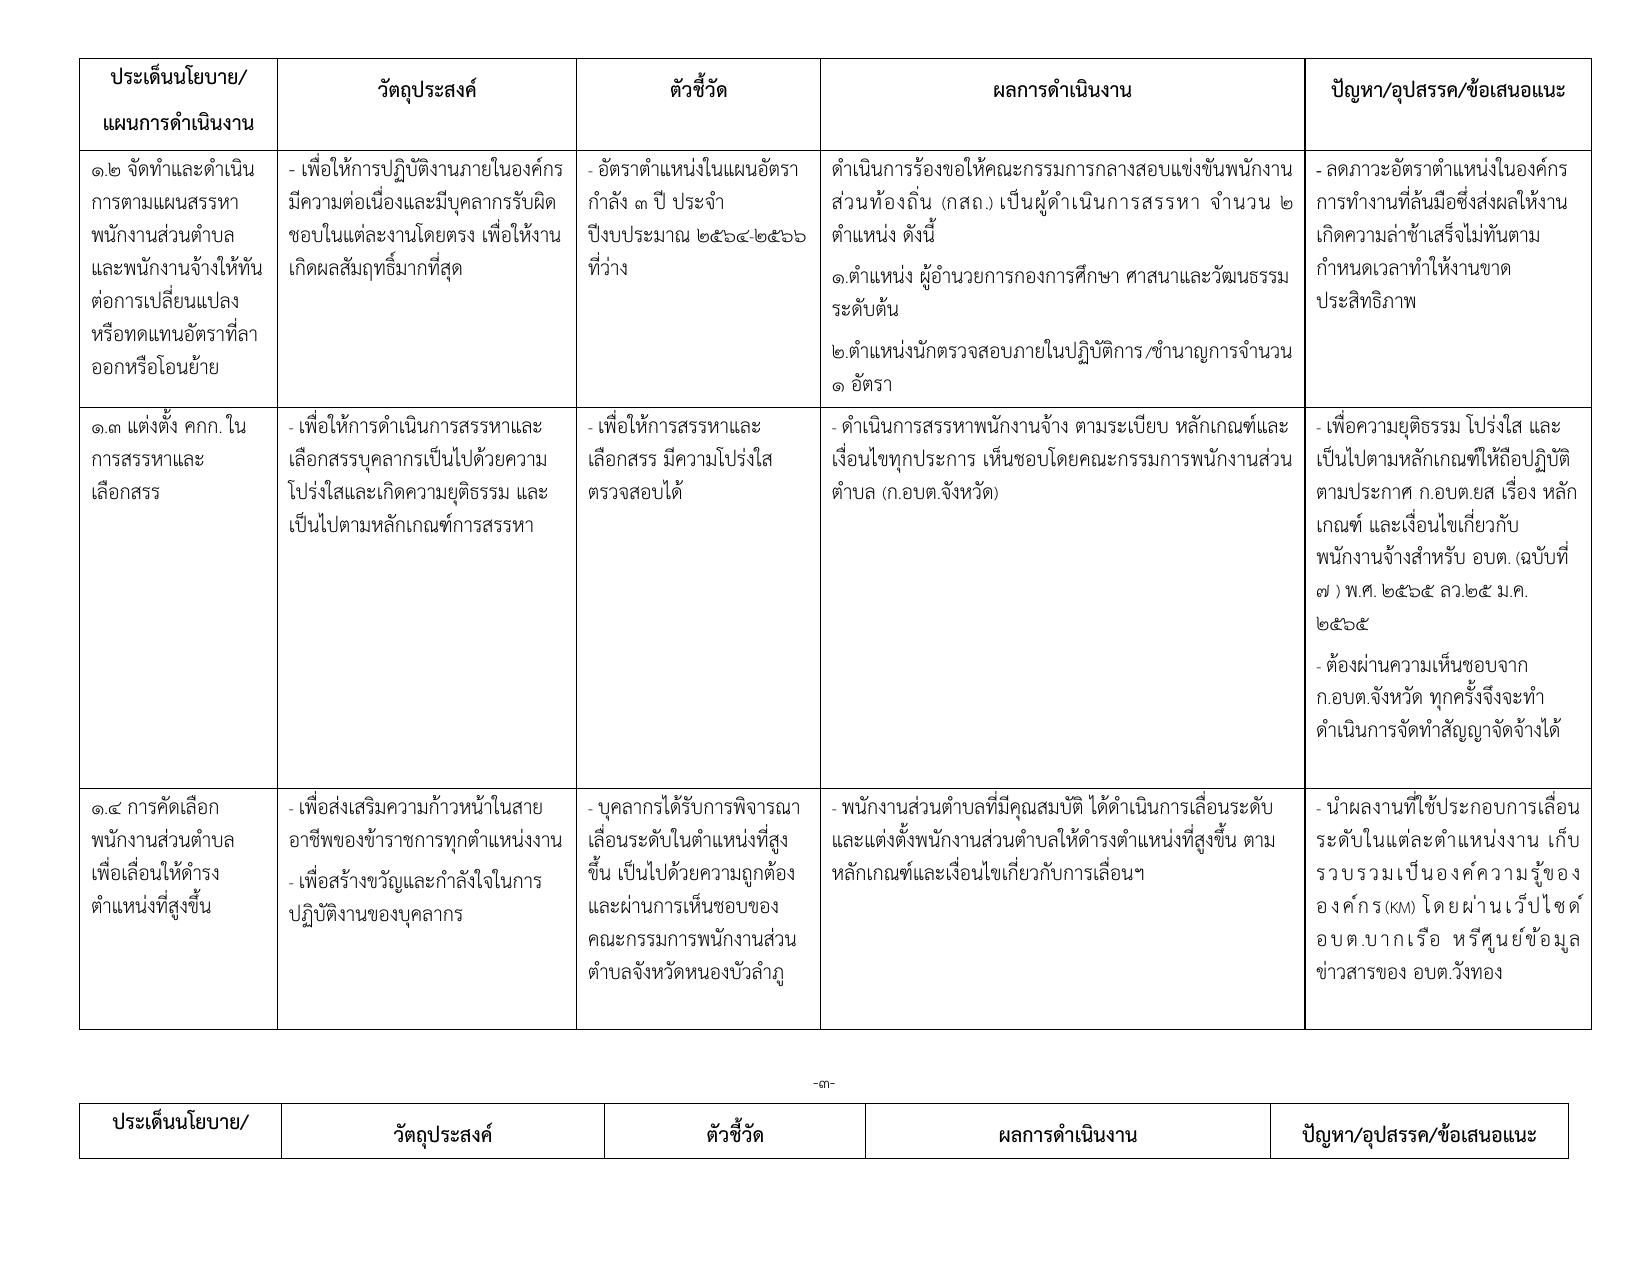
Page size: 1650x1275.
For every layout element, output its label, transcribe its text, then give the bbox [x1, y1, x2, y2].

table_cell - ลดภาวะอัตราตำแหน่งในองค์กร การทำงานที่ล้นมือซึ่งส่งผลให้งานเกิดความล่าช้าเสร็จไม่ทันตามกำหนดเวลาทำให้งานขาดประสิทธิภาพ [1306, 151, 1591, 407]
table_header วัตถุประสงค์ [282, 1104, 604, 1158]
table_cell - เพื่อส่งเสริมความก้าวหน้าในสายอาชีพของข้าราชการทุกตำแหน่งงาน - เพื่อสร้างขวัญและกำลังใจในการปฏิบัติงานของบุคลากร [278, 789, 576, 1029]
table_header ผลการดำเนินงาน [866, 1104, 1270, 1158]
table_header ปัญหา/อุปสรรค/ข้อเสนอแนะ [1306, 59, 1591, 150]
text -3- [79, 1067, 1569, 1095]
table_cell - พนักงานส่วนตำบลที่มีคุณสมบัติ ได้ดำเนินการเลื่อนระดับและแต่งตั้งพนักงานส่วนตำบลให้ดำรงตำแหน่งที่สูงขึ้น ตามหลักเกณฑ์และเงื่อนไขเกี่ยวกับการเลื่อนฯ [821, 789, 1304, 1029]
table_cell - เพื่อความยุติธรรม โปร่งใส และเป็นไปตามหลักเกณฑ์ให้ถือปฏิบัติตามประกาศ ก.อบต.ยส เรื่อง หลักเกณฑ์ และเงื่อนไขเกี่ยวกับพนักงานจ้างสำหรับ อบต. (ฉบับที่ ๗ ) พ.ศ. ๒๕๖๕ ลว.๒๕ ม.ค. ๒๕๖๕ - ต้องผ่านความเห็นชอบจาก ก.อบต.จังหวัด ทุกครั้งจึงจะทำดำเนินการจัดทำสัญญาจัดจ้างได้ [1306, 408, 1591, 788]
table_cell ๑.๒ จัดทำและดำเนินการตามแผนสรรหาพนักงานส่วนตำบลและพนักงานจ้างให้ทันต่อการเปลี่ยนแปลงหรือทดแทนอัตราที่ลาออกหรือโอนย้าย [80, 151, 277, 407]
table_header ตัวชี้วัด [605, 1104, 865, 1158]
table_cell - เพื่อให้การสรรหาและเลือกสรร มีความโปร่งใสตรวจสอบได้ [577, 408, 820, 788]
table_cell - บุคลากรได้รับการพิจารณาเลื่อนระดับในตำแหน่งที่สูงขึ้น เป็นไปด้วยความถูกต้อง และผ่านการเห็นชอบของคณะกรรมการพนักงานส่วนตำบลจังหวัดหนองบัวลำภู [577, 789, 820, 1029]
table_cell - เพื่อให้การปฏิบัติงานภายในองค์กรมีความต่อเนื่องและมีบุคลากรรับผิดชอบในแต่ละงานโดยตรง เพื่อให้งานเกิดผลสัมฤทธิ์มากที่สุด [278, 151, 576, 407]
table_cell - อัตราตำแหน่งในแผนอัตรากำลัง ๓ ปี ประจำปีงบประมาณ ๒๕๖๔-๒๕๖๖ ที่ว่าง [577, 151, 820, 407]
table_cell - ดำเนินการสรรหาพนักงานจ้าง ตามระเบียบ หลักเกณฑ์และเงื่อนไขทุกประการ เห็นชอบโดยคณะกรรมการพนักงานส่วนตำบล (ก.อบต.จังหวัด) [821, 408, 1304, 788]
table_header วัตถุประสงค์ [278, 59, 576, 150]
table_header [80, 1104, 281, 1158]
table_cell - เพื่อให้การดำเนินการสรรหาและเลือกสรรบุคลากรเป็นไปด้วยความโปร่งใสและเกิดความยุติธรรม และเป็นไปตามหลักเกณฑ์การสรรหา [278, 408, 576, 788]
table_cell ดำเนินการร้องขอให้คณะกรรมการกลางสอบแข่งขันพนักงานส่วนท้องถิ่น (กสถ.) เป็นผู้ดำเนินการสรรหา จำนวน ๒ ตำแหน่ง ดังนี้ ๑.ตำแหน่ง ผู้อำนวยการกองการศึกษา ศาสนาและวัฒนธรรม ระดับต้น ๒.ตำแหน่งนักตรวจสอบภายในปฏิบัติการ/ชำนาญการจำนวน ๑ อัตรา [821, 151, 1304, 407]
table_cell ๑.๓ แต่งตั้ง คกก. ในการสรรหาและเลือกสรร [80, 408, 277, 788]
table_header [1271, 1104, 1568, 1158]
table_header ตัวชี้วัด [577, 59, 820, 150]
table_header ผลการดำเนินงาน [821, 59, 1304, 150]
table_cell - นำผลงานที่ใช้ประกอบการเลื่อนระดับในแต่ละตำแหน่งงาน เก็บรวบรวมเป็นองค์ความรู้ขององค์กร(KM) โดยผ่านเว็ปไซด์ อบต.บากเรือ หรีศูนย์ข้อมูลข่าวสารของ อบต.วังทอง [1306, 789, 1591, 1029]
table_header ประเด็นนโยบาย/ แผนการดำเนินงาน [80, 59, 277, 150]
table_cell ๑.๔ การคัดเลือกพนักงานส่วนตำบล เพื่อเลื่อนให้ดำรง ตำแหน่งที่สูงขึ้น [80, 789, 277, 1029]
